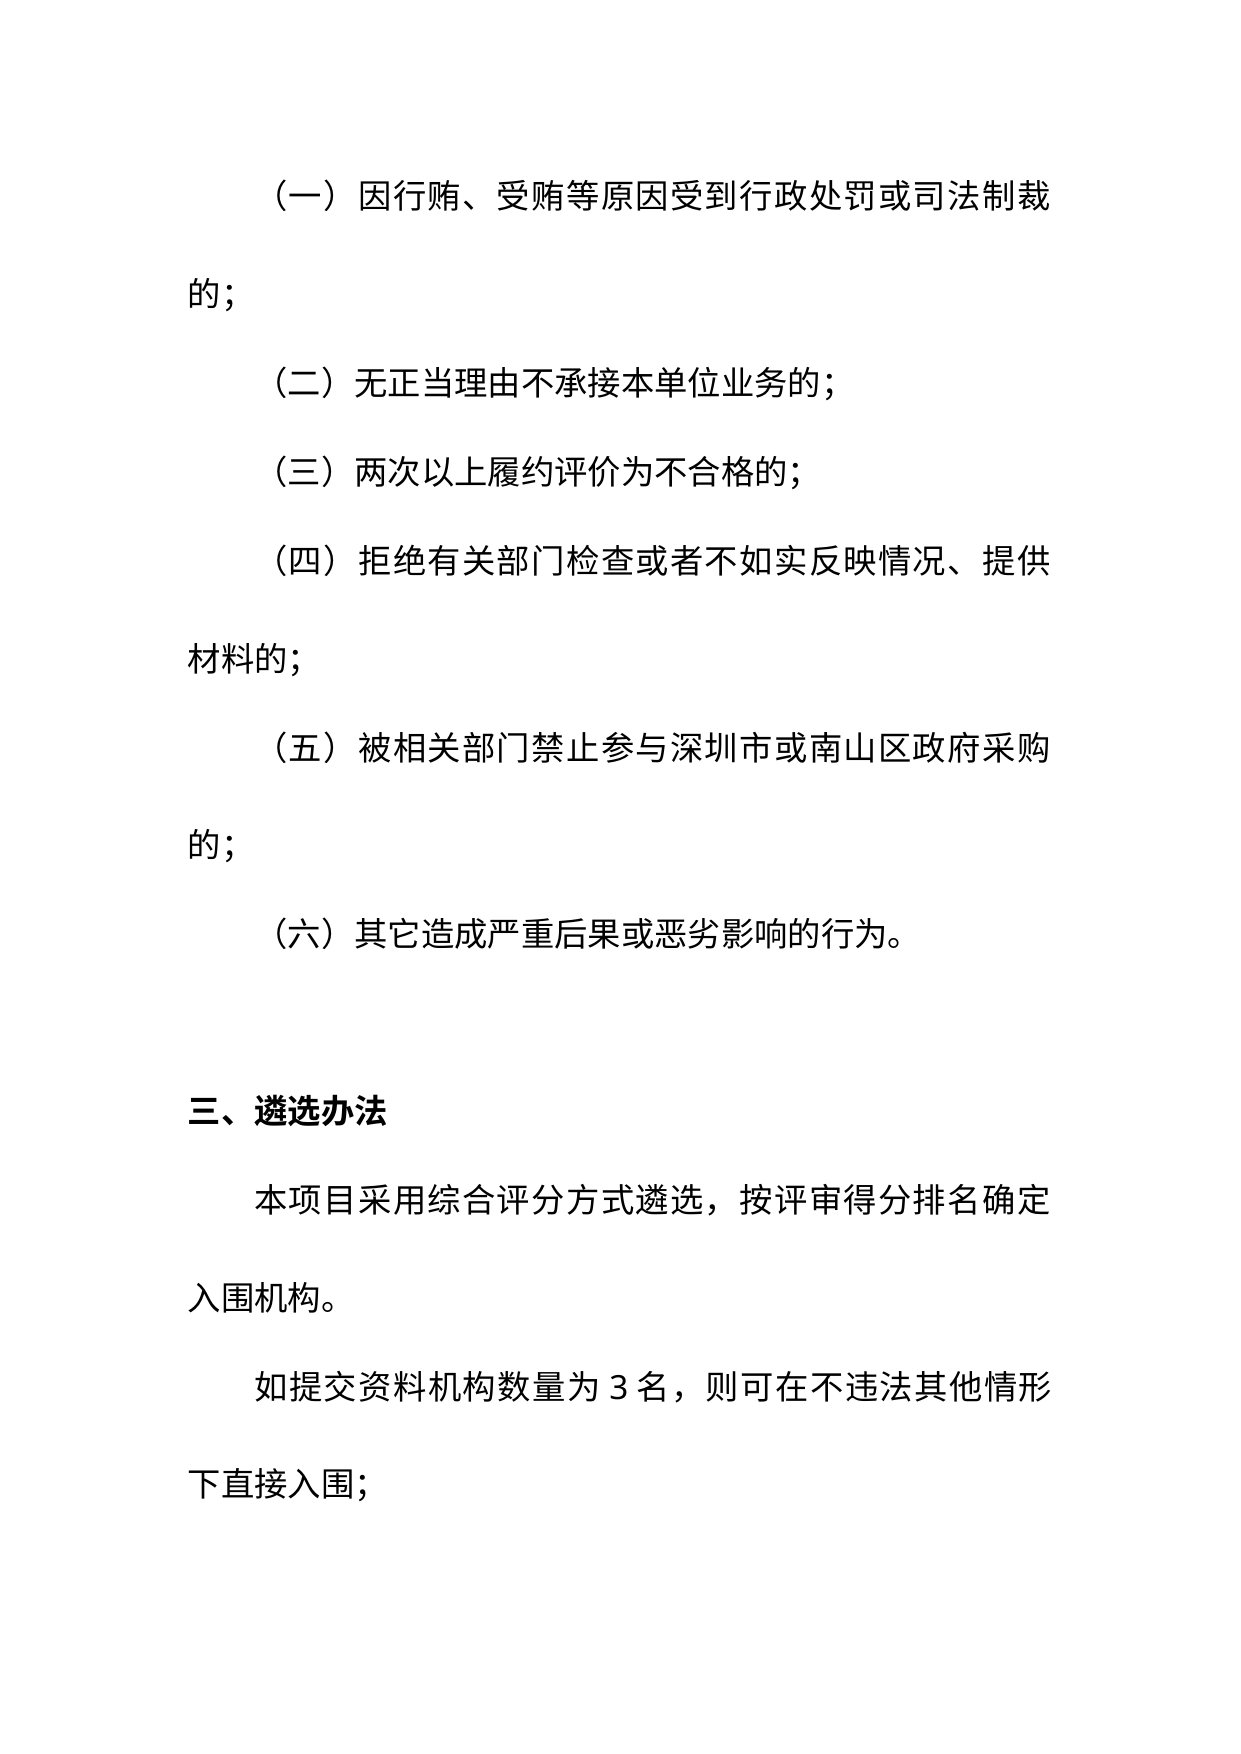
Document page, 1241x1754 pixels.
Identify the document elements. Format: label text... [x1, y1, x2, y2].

text （五）被相关部门禁止参与深圳市或南山区政府采购的； [187, 713, 1053, 876]
text （六）其它造成严重后果或恶劣影响的行为。 [187, 900, 1053, 965]
text （二）无正当理由不承接本单位业务的； [187, 348, 1053, 413]
text （一）因行贿、受贿等原因受到行政处罚或司法制裁的； [187, 162, 1053, 324]
text 本项目采用综合评分方式遴选，按评审得分排名确定入围机构。 [187, 1166, 1053, 1328]
text 三、遴选办法 [187, 1077, 1053, 1142]
text （四）拒绝有关部门检查或者不如实反映情况、提供材料的； [187, 527, 1053, 689]
text 如提交资料机构数量为3名，则可在不违法其他情形下直接入围； [187, 1352, 1053, 1515]
text （三）两次以上履约评价为不合格的； [187, 438, 1053, 503]
